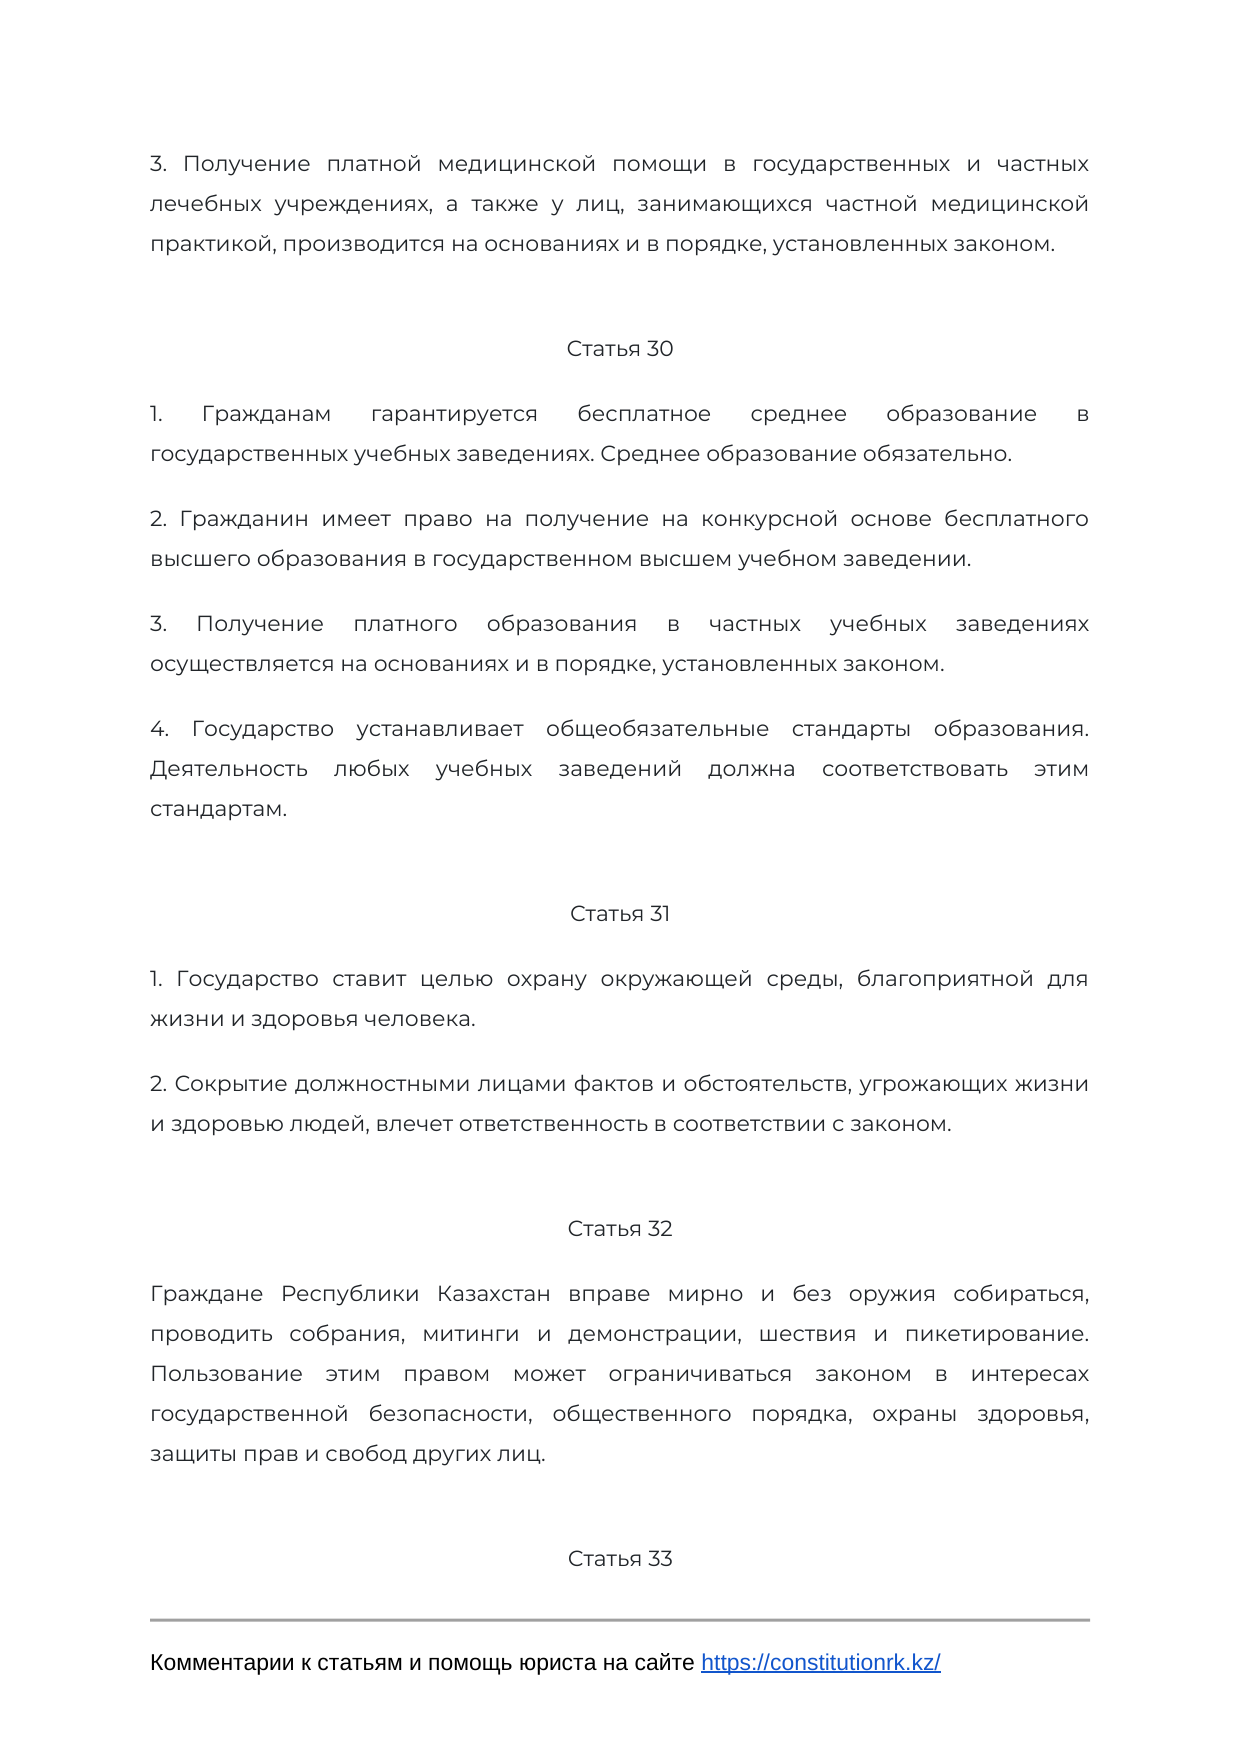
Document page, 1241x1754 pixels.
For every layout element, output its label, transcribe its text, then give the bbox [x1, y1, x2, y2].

text 3. Получение платного образования в частных учебных заведениях осуществляется на основаниях и в порядке, установленных законом. [150, 610, 1090, 677]
text Статья 31 [150, 860, 1090, 927]
text Статья 33 [150, 1505, 1090, 1572]
text 2. Гражданин имеет право на получение на конкурсной основе бесплатного высшего образования в государственном высшем учебном заведении. [150, 505, 1090, 572]
text Статья 32 [150, 1175, 1090, 1242]
text Статья 30 [150, 295, 1090, 362]
text 3. Получение платной медицинской помощи в государственных и частных лечебных учреждениях, а также у лиц, занимающихся частной медицинской практикой, производится на основаниях и в порядке, установленных законом. [150, 150, 1090, 257]
text Граждане Республики Казахстан вправе мирно и без оружия собираться, проводить собрания, митинги и демонстрации, шествия и пикетирование. Пользование этим правом может ограничиваться законом в интересах государственной безопасности, общественного порядка, охраны здоровья, защиты прав и свобод других лиц. [150, 1280, 1090, 1467]
text 4. Государство устанавливает общеобязательные стандарты образования. Деятельность любых учебных заведений должна соответствовать этим стандартам. [150, 715, 1090, 822]
text 1. Гражданам гарантируется бесплатное среднее образование в государственных учебных заведениях. Среднее образование обязательно. [150, 400, 1090, 467]
text 2. Сокрытие должностными лицами фактов и обстоятельств, угрожающих жизни и здоровью людей, влечет ответственность в соответствии с законом. [150, 1070, 1090, 1137]
text 1. Государство ставит целью охрану окружающей среды, благоприятной для жизни и здоровья человека. [150, 965, 1090, 1032]
